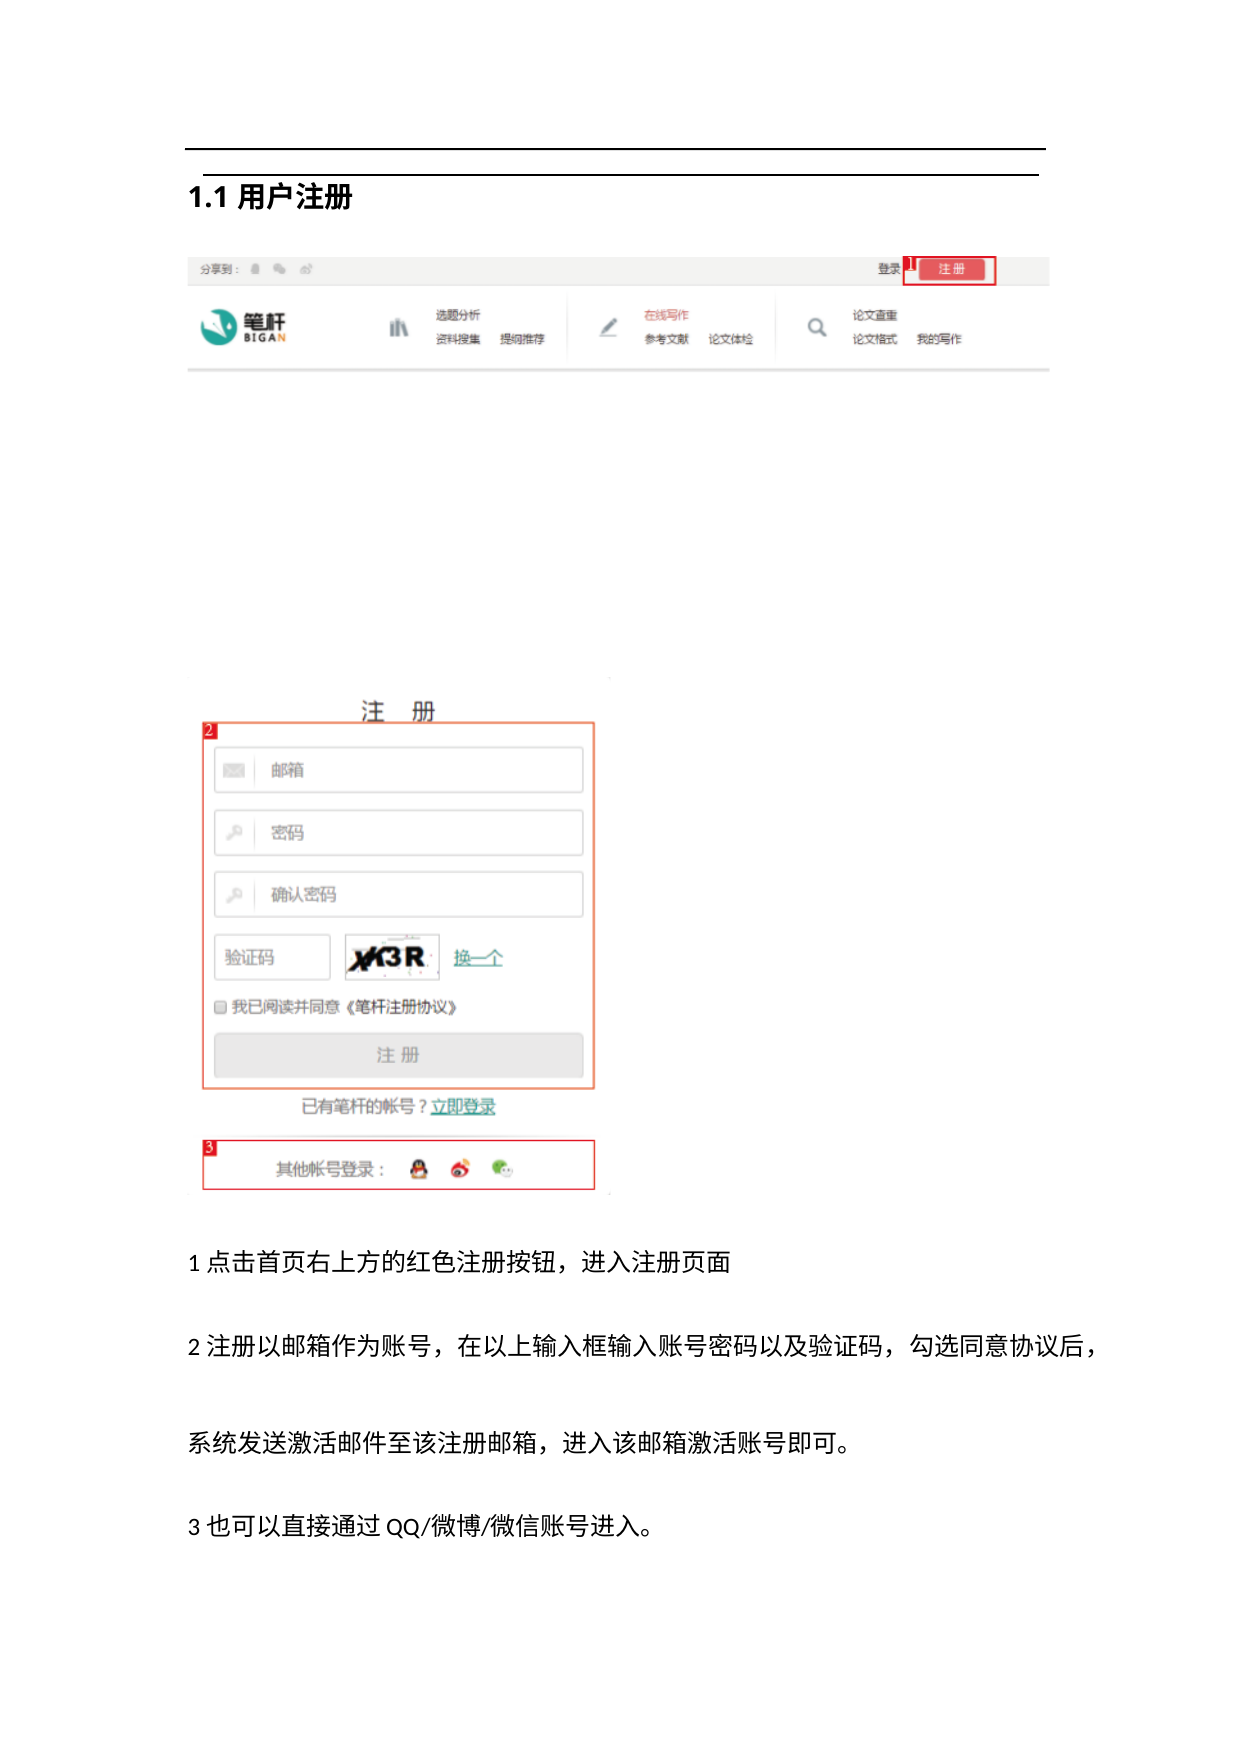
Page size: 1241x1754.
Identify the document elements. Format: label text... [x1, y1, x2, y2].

picture [187, 677, 611, 1195]
picture [187, 256, 1053, 374]
text 1 点击首页右上方的红色注册按钮，进入注册页面 [187, 1228, 1085, 1293]
text 3 也可以直接通过QQ/微博/微信账号进入。 [187, 1492, 1085, 1557]
text 2 注册以邮箱作为账号，在以上输入框输入账号密码以及验证码，勾选同意协议后，系统发送激活邮件至该注册邮箱，进入该邮箱激活账号即可。 [187, 1312, 1085, 1474]
text 1.1 用户注册 [187, 162, 1085, 227]
